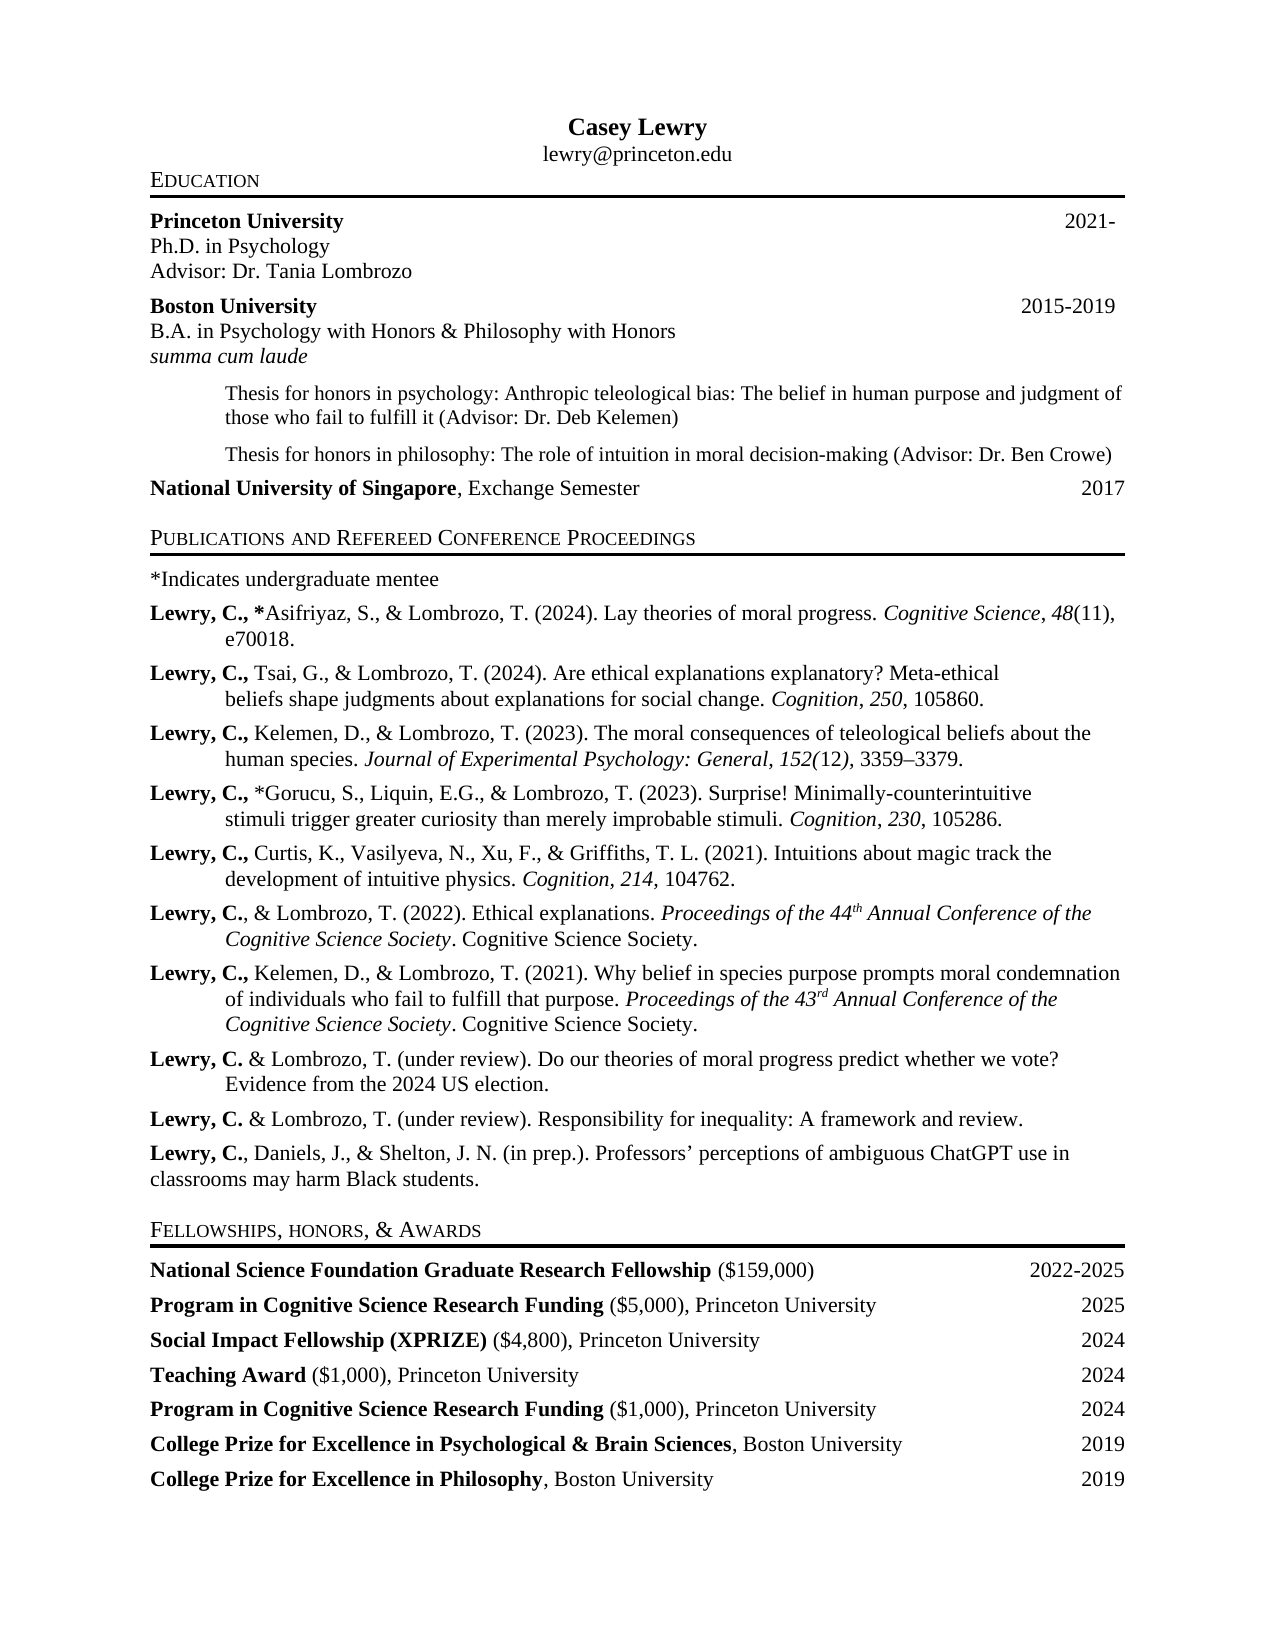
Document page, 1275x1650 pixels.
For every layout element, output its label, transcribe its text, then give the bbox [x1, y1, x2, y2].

text Teaching Award ($1,000), Princeton University 2024 [150, 1362, 1125, 1387]
text Boston University 2015-2019 [150, 293, 1116, 318]
text Lewry, C., Curtis, K., Vasilyeva, N., Xu, F., & Griffiths, T. L. (2021). Intuitions about magic track the [150, 840, 1125, 866]
text Program in Cognitive Science Research Funding ($1,000), Princeton University 2024 [150, 1396, 1125, 1422]
text Evidence from the 2024 US election. [150, 1071, 1125, 1096]
text B.A. in Psychology with Honors & Philosophy with Honors [150, 318, 1125, 343]
text Program in Cognitive Science Research Funding ($5,000), Princeton University 2025 [150, 1292, 1125, 1317]
text Lewry, C., & Lombrozo, T. (2022). Ethical explanations. Proceedings of the 44th Annual Conference of the [150, 900, 1125, 926]
text Casey Lewry [150, 112, 1125, 141]
text Lewry, C., *Gorucu, S., Liquin, E.G., & Lombrozo, T. (2023). Surprise! Minimally-counterintuitive [150, 780, 1125, 806]
text *Indicates undergraduate mentee [150, 566, 1125, 591]
text Lewry, C., Tsai, G., & Lombrozo, T. (2024). Are ethical explanations explanatory? Meta-ethical [150, 660, 1125, 686]
text Cognitive Science Society. Cognitive Science Society. [150, 1011, 1125, 1036]
text Lewry, C., Kelemen, D., & Lombrozo, T. (2021). Why belief in species purpose prompts moral condemnation [150, 960, 1125, 986]
text Ph.D. in Psychology [150, 233, 1116, 258]
text Thesis for honors in psychology: Anthropic teleological bias: The belief in human purpose and judgment of those who fail to fulfill it (Advisor: Dr. Deb Kelemen) [225, 381, 1125, 429]
text Lewry, C. & Lombrozo, T. (under review). Responsibility for inequality: A framework and review. [150, 1106, 1125, 1131]
text stimuli trigger greater curiosity than merely improbable stimuli. Cognition, 230, 105286. [150, 806, 1125, 831]
text Fellowships, honors, & Awards [150, 1216, 1125, 1244]
text of individuals who fail to fulfill that purpose. Proceedings of the 43rd Annual Conference of the [150, 986, 1125, 1011]
text Lewry, C., *Asifriyaz, S., & Lombrozo, T. (2024). Lay theories of moral progress. Cognitive Science, 48(11), [150, 600, 1125, 626]
text development of intuitive physics. Cognition, 214, 104762. [150, 866, 1125, 891]
text Lewry, C. & Lombrozo, T. (under review). Do our theories of moral progress predict whether we vote? [150, 1046, 1125, 1071]
text beliefs shape judgments about explanations for social change. Cognition, 250, 105860. [150, 686, 1125, 711]
text human species. Journal of Experimental Psychology: General, 152(12), 3359–3379. [150, 746, 1125, 771]
text College Prize for Excellence in Psychological & Brain Sciences, Boston University 2019 [150, 1431, 1125, 1456]
text lewry@princeton.edu [150, 141, 1125, 166]
text College Prize for Excellence in Philosophy, Boston University 2019 [150, 1466, 1125, 1491]
text Publications and Refereed Conference Proceedings [150, 524, 1125, 553]
text National Science Foundation Graduate Research Fellowship ($159,000) 2022-2025 [150, 1257, 1125, 1282]
text Lewry, C., Daniels, J., & Shelton, J. N. (in prep.). Professors’ perceptions of ambiguous ChatGPT use in classrooms may harm Black students. [150, 1140, 1125, 1191]
text Thesis for honors in philosophy: The role of intuition in moral decision-making (Advisor: Dr. Ben Crowe) [225, 442, 1125, 466]
text National University of Singapore, Exchange Semester 2017 [150, 475, 1125, 500]
text Advisor: Dr. Tania Lombrozo [150, 258, 1116, 283]
text Social Impact Fellowship (XPRIZE) ($4,800), Princeton University 2024 [150, 1327, 1125, 1352]
text Princeton University 2021- [150, 208, 1116, 233]
text Cognitive Science Society. Cognitive Science Society. [150, 926, 1125, 951]
text summa cum laude [150, 343, 1125, 368]
text Lewry, C., Kelemen, D., & Lombrozo, T. (2023). The moral consequences of teleological beliefs about the [150, 720, 1125, 746]
text e70018. [150, 626, 1125, 651]
text Education [150, 166, 1125, 195]
